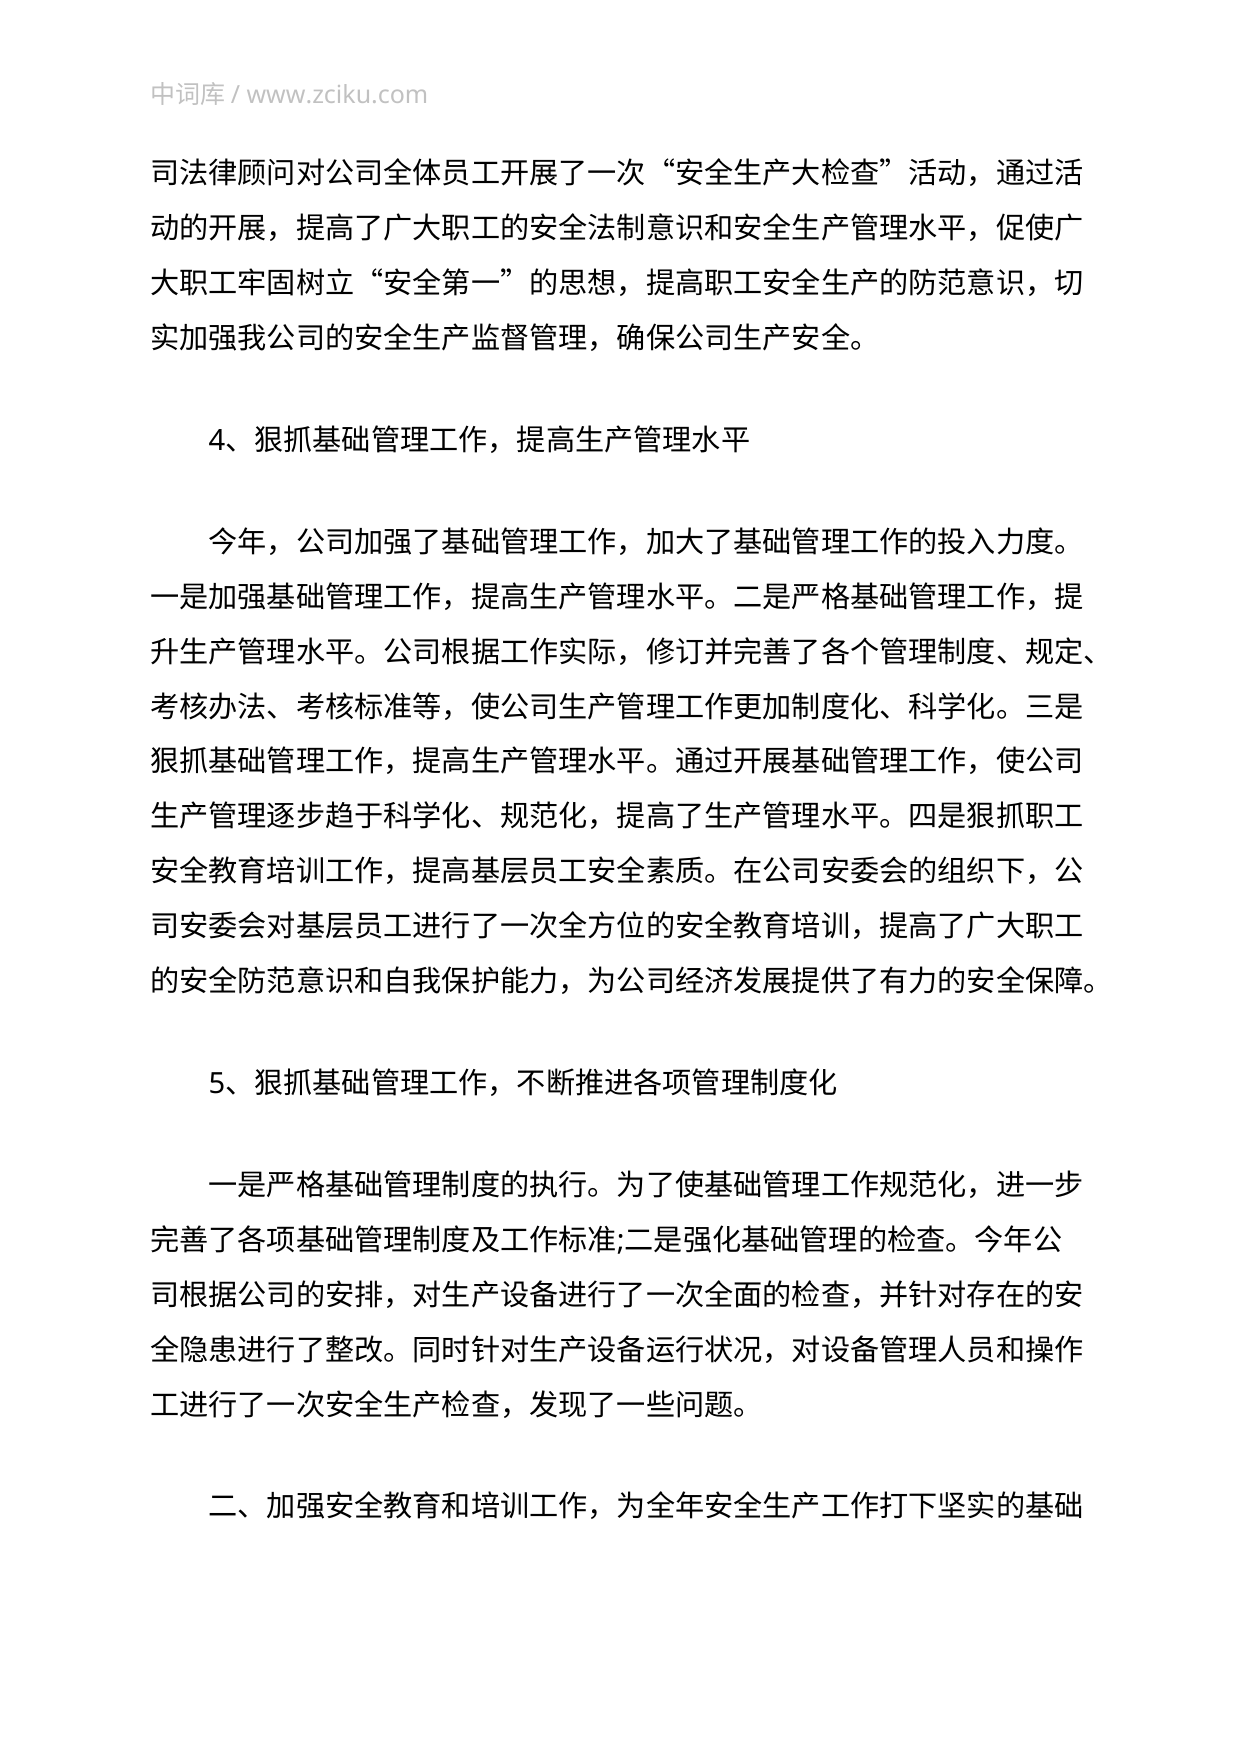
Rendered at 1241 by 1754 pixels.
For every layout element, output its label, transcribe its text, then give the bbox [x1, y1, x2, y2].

text 二、加强安全教育和培训工作，为全年安全生产工作打下坚实的基础 [150, 1483, 1090, 1525]
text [150, 150, 1090, 357]
text 5、狠抓基础管理工作，不断推进各项管理制度化 [150, 1059, 1090, 1102]
text 4、狠抓基础管理工作，提高生产管理水平 [150, 416, 1090, 459]
text 一是严格基础管理制度的执行。为了使基础管理工作规范化，进一步完善了各项基础管理制度及工作标准;二是强化基础管理的检查。今年公司根据公司的安排，对生产设备进行了一次全面的检查，并针对存在的安全隐患进行了整改。同时针对生产设备运行状况，对设备管理人员和操作工进行了一次安全生产检查，发现了一些问题。 [150, 1161, 1090, 1423]
text 今年，公司加强了基础管理工作，加大了基础管理工作的投入力度。一是加强基础管理工作，提高生产管理水平。二是严格基础管理工作，提升生产管理水平。公司根据工作实际，修订并完善了各个管理制度、规定、考核办法、考核标准等，使公司生产管理工作更加制度化、科学化。三是狠抓基础管理工作，提高生产管理水平。通过开展基础管理工作，使公司生产管理逐步趋于科学化、规范化，提高了生产管理水平。四是狠抓职工安全教育培训工作，提高基层员工安全素质。在公司安委会的组织下，公司安委会对基层员工进行了一次全方位的安全教育培训，提高了广大职工的安全防范意识和自我保护能力，为公司经济发展提供了有力的安全保障。 [150, 518, 1090, 1000]
